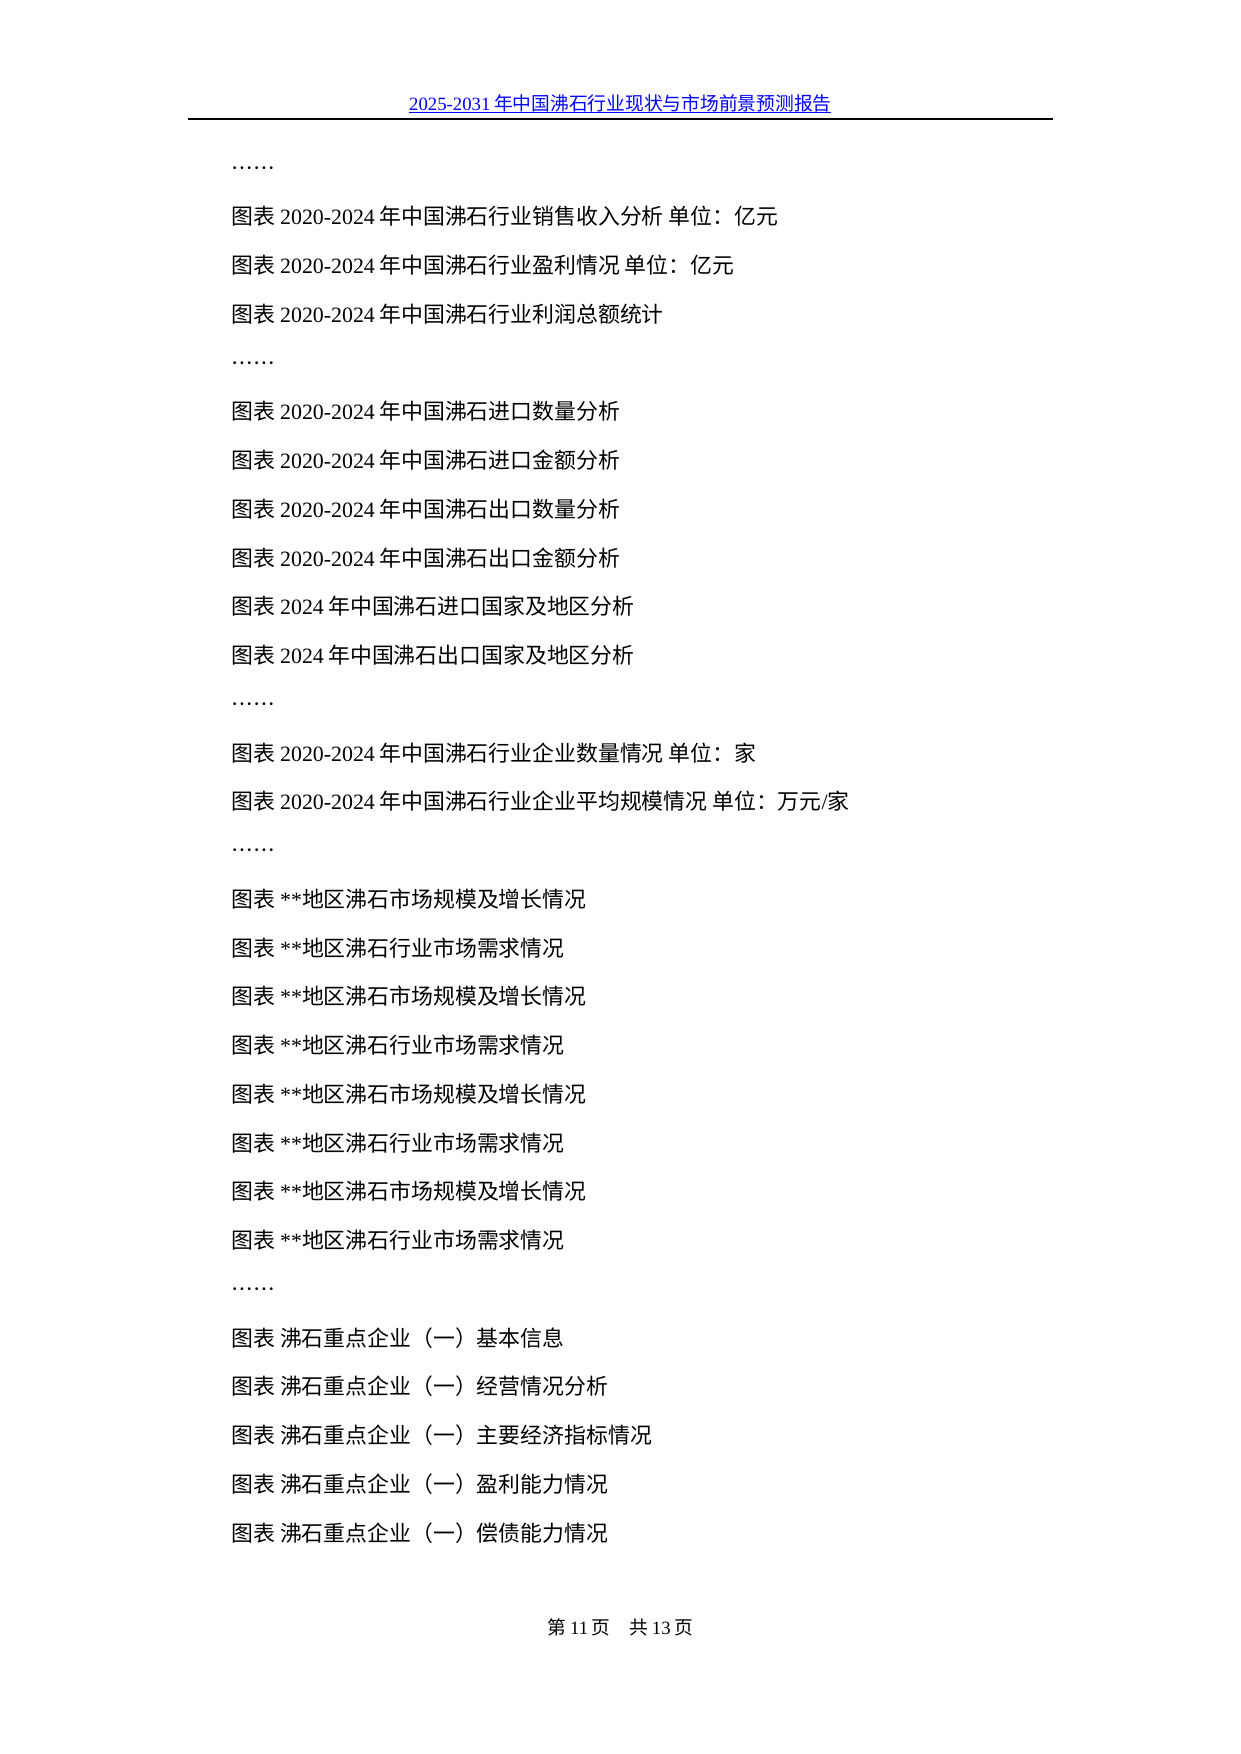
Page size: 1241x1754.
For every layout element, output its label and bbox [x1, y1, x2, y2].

text [187, 150, 1053, 1548]
